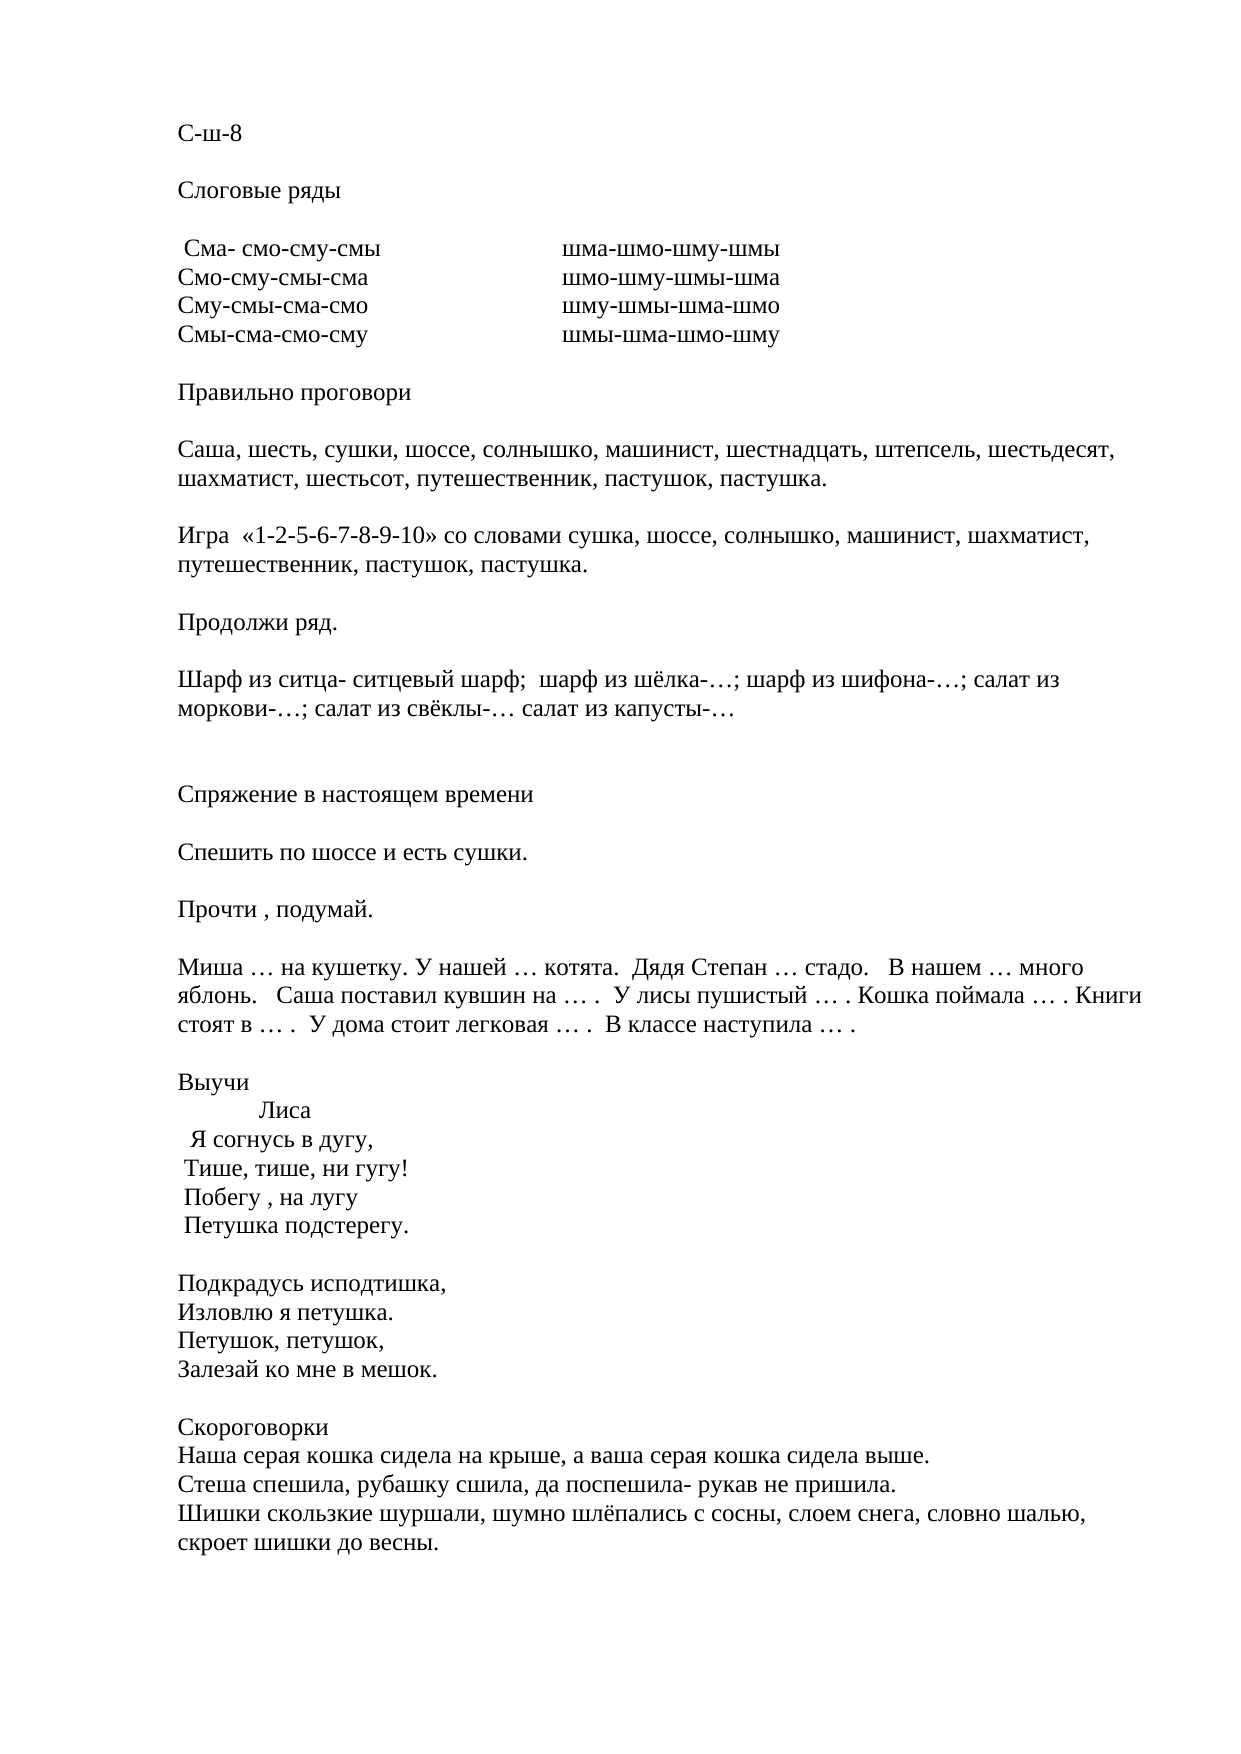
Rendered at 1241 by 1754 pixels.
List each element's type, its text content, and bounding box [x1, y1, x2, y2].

text Стеша спешила, рубашку сшила, да поспешила- рукав не пришила. [177, 1469, 1152, 1498]
text Миша … на кушетку. У нашей … котята. Дядя Степан … стадо. В нашем … много яблонь. Саша поставил кувшин на … . У лисы пушистый … . Кошка поймала … . Книги стоят в … . У дома стоит легковая … . В классе наступила … . [177, 952, 1152, 1038]
text Подкрадусь исподтишка, [177, 1268, 1152, 1297]
text Игра «1-2-5-6-7-8-9-10» со словами сушка, шоссе, солнышко, машинист, шахматист, путешественник, пастушок, пастушка. [177, 521, 1152, 578]
text Побегу , на лугу [177, 1182, 1152, 1211]
text Залезай ко мне в мешок. [177, 1354, 1152, 1383]
text Сма- смо-сму-смы шма-шмо-шму-шмы [177, 233, 1152, 262]
text Петушок, петушок, [177, 1326, 1152, 1354]
text Наша серая кошка сидела на крыше, а ваша серая кошка сидела выше. [177, 1441, 1152, 1469]
text Я согнусь в дугу, [177, 1124, 1152, 1153]
text Спряжение в настоящем времени [177, 779, 1152, 808]
text Прочти , подумай. [177, 894, 1152, 923]
text Смы-сма-смо-сму шмы-шма-шмо-шму [177, 319, 1152, 348]
text Петушка подстерегу. [177, 1211, 1152, 1239]
text Смо-сму-смы-сма шмо-шму-шмы-шма [177, 262, 1152, 291]
text Скороговорки [177, 1412, 1152, 1441]
text Правильно проговори [177, 377, 1152, 406]
text Саша, шесть, сушки, шоссе, солнышко, машинист, шестнадцать, штепсель, шестьдесят, шахматист, шестьсот, путешественник, пастушок, пастушка. [177, 434, 1152, 492]
text Продолжи ряд. [177, 607, 1152, 636]
text Шишки скользкие шуршали, шумно шлёпались с сосны, слоем снега, словно шалью, скроет шишки до весны. [177, 1498, 1152, 1556]
text Тише, тише, ни гугу! [177, 1153, 1152, 1182]
text Шарф из ситца- ситцевый шарф; шарф из шёлка-…; шарф из шифона-…; салат из моркови-…; салат из свёклы-… салат из капусты-… [177, 664, 1152, 722]
text С-ш-8 [177, 118, 1152, 147]
text Лиса [177, 1096, 1152, 1124]
text Слоговые ряды [177, 176, 1152, 204]
text Сму-смы-сма-смо шму-шмы-шма-шмо [177, 291, 1152, 319]
text Выучи [177, 1067, 1152, 1096]
text Спешить по шоссе и есть сушки. [177, 837, 1152, 866]
text Изловлю я петушка. [177, 1297, 1152, 1326]
